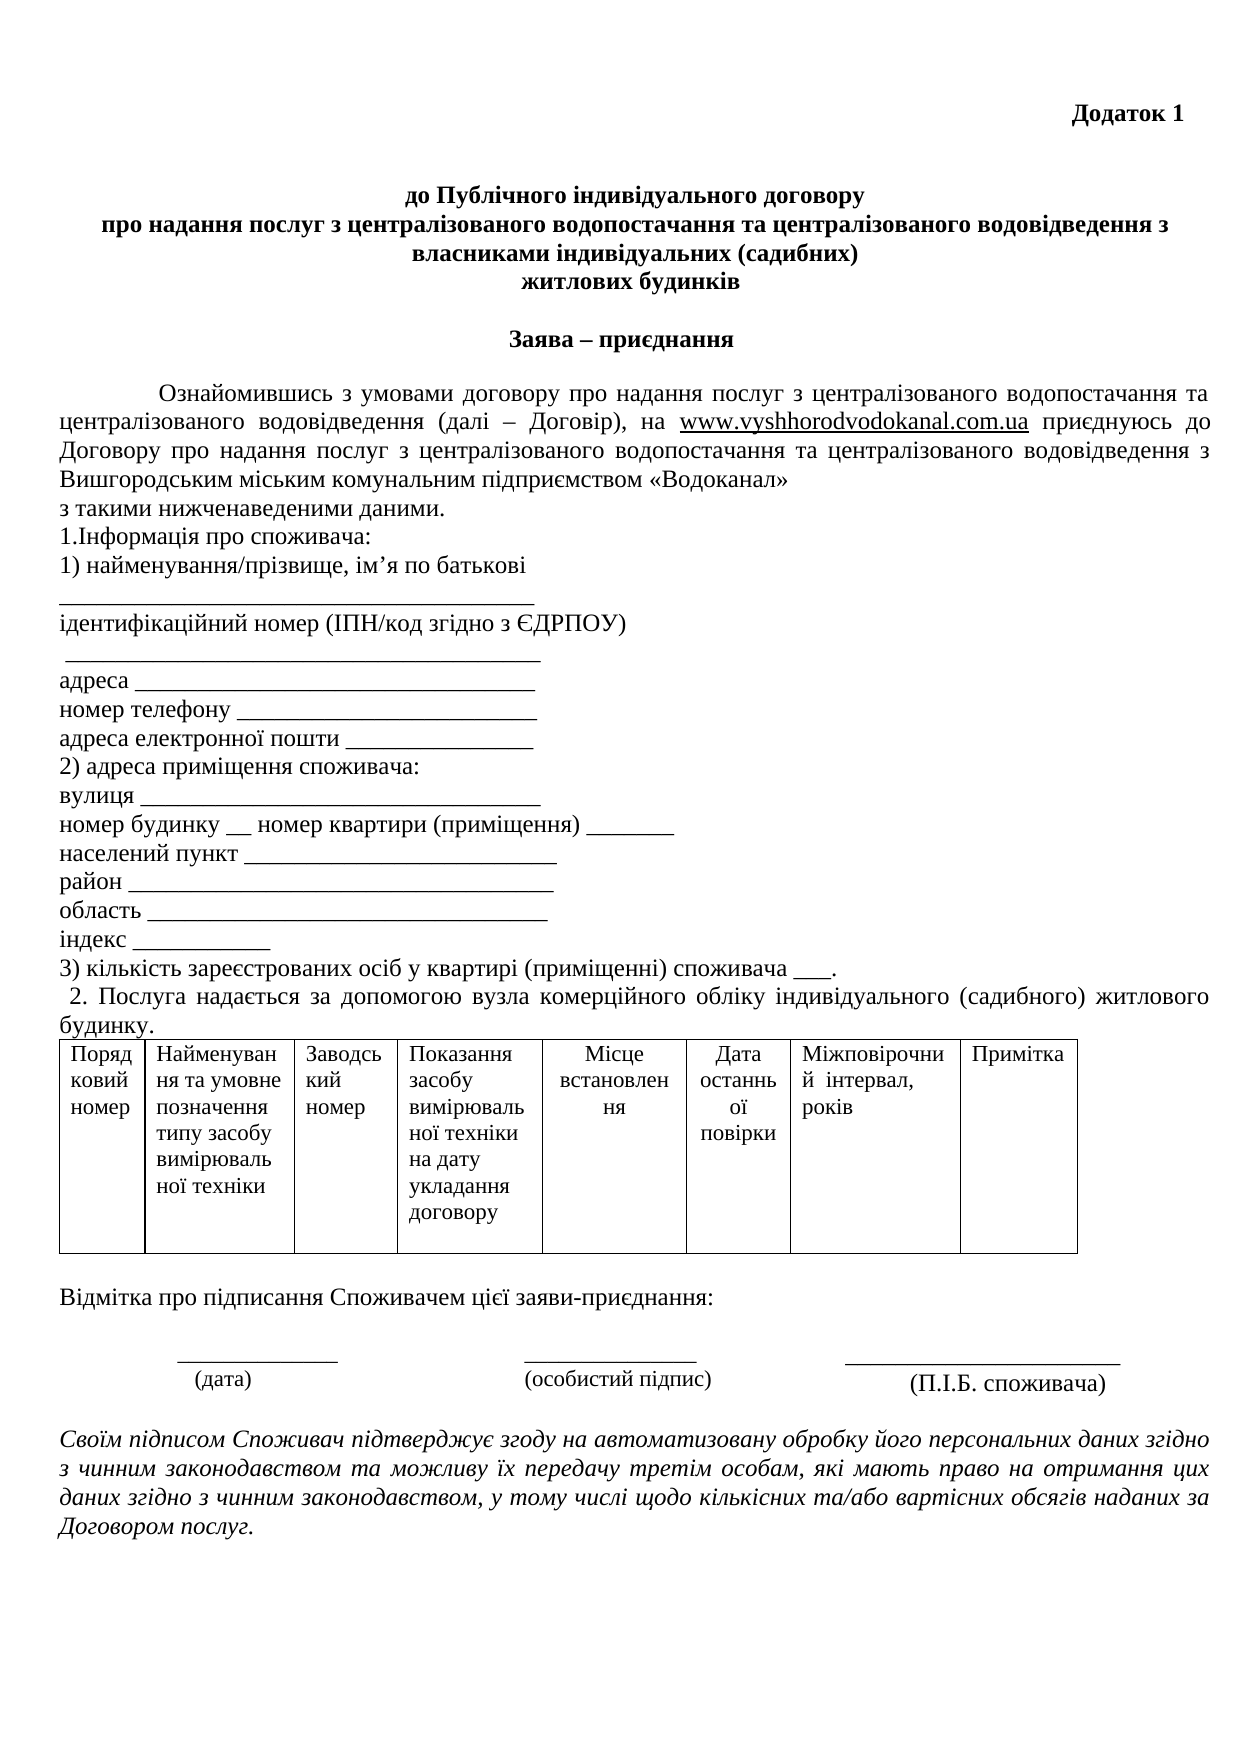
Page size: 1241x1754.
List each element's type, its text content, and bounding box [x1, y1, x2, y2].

text номер телефону ________________________ [59, 694, 1211, 723]
table_header Дата останньої повірки [687, 1040, 790, 1252]
table_header Заводський номер [295, 1040, 397, 1252]
table_header _______________ (особистий підпис) [513, 1339, 861, 1397]
text Своїм підписом Споживач підтверджує згоду на автоматизовану обробку його персональних даних згідно з чинним законодавством та можливу їх передачу третім особам, які мають право на отримання цих даних згідно з чинним законодавством, у тому числі щодо кількісних та/або вартісних обсягів наданих за Договором послуг. [59, 1424, 1211, 1539]
text про надання послуг з централізованого водопостачання та централізованого водовідведення з власниками індивідуальних (садибних) [59, 209, 1211, 266]
text 3) кількість зареєстрованих осіб у квартирі (приміщенні) споживача ___. [59, 953, 1211, 981]
text індекс ___________ [59, 924, 1211, 953]
table_header ______________ (дата) [166, 1339, 513, 1397]
text Відмітка про підписання Споживачем цієї заяви-приєднання: [59, 1282, 1211, 1311]
text адреса ________________________________ [59, 665, 1211, 694]
table_header Місце встановлення [543, 1040, 686, 1252]
text 2. Послуга надається за допомогою вузла комерційного обліку індивідуального (садибного) житлового будинку. [59, 981, 1211, 1039]
table_header Порядковий номер [60, 1040, 144, 1252]
text з такими нижченаведеними даними. [59, 493, 1211, 521]
text Додаток 1 [59, 98, 1211, 127]
table_header Примітка [961, 1040, 1077, 1252]
text адреса електронної пошти _______________ [59, 723, 1211, 751]
text ______________________________________ [59, 579, 1211, 608]
text Ознайомившись з умовами договору про надання послуг з централізованого водопостачання та централізованого водовідведення (далі – Договір), на www.vyshhorodvodokanal.com.ua приєднуюсь до Договору про надання послуг з централізованого водопостачання та централізованого водовідведення з Вишгородським міським комунальним підприємством «Водоканал» [59, 378, 1211, 493]
text 2) адреса приміщення споживача: [59, 751, 1211, 780]
text до Публічного індивідуального договору [59, 180, 1211, 209]
text населений пункт _________________________ [59, 838, 1211, 866]
text номер будинку __ номер квартири (приміщення) _______ [59, 809, 1211, 838]
text ______________________________________ [59, 636, 1211, 665]
text житлових будинків [177, 266, 1211, 295]
table_header Найменування та умовне позначення типу засобу вимірювальної техніки [146, 1040, 294, 1252]
text область ________________________________ [59, 895, 1211, 924]
text Заява – приєднання [177, 324, 1211, 353]
text ідентифікаційний номер (ІПН/код згідно з ЄДРПОУ) [59, 608, 1211, 636]
table_header Показання засобу вимірювальної техніки на дату укладання договору [398, 1040, 542, 1252]
text 1) найменування/прізвище, ім’я по батькові [59, 550, 1211, 579]
text вулиця ________________________________ [59, 780, 1211, 809]
text район __________________________________ [59, 866, 1211, 895]
table_header ______________________ (П.І.Б. споживача) [861, 1339, 1207, 1397]
text 1.Інформація про споживача: [59, 521, 1211, 550]
table_header Міжповірочний інтервал, років [791, 1040, 960, 1252]
